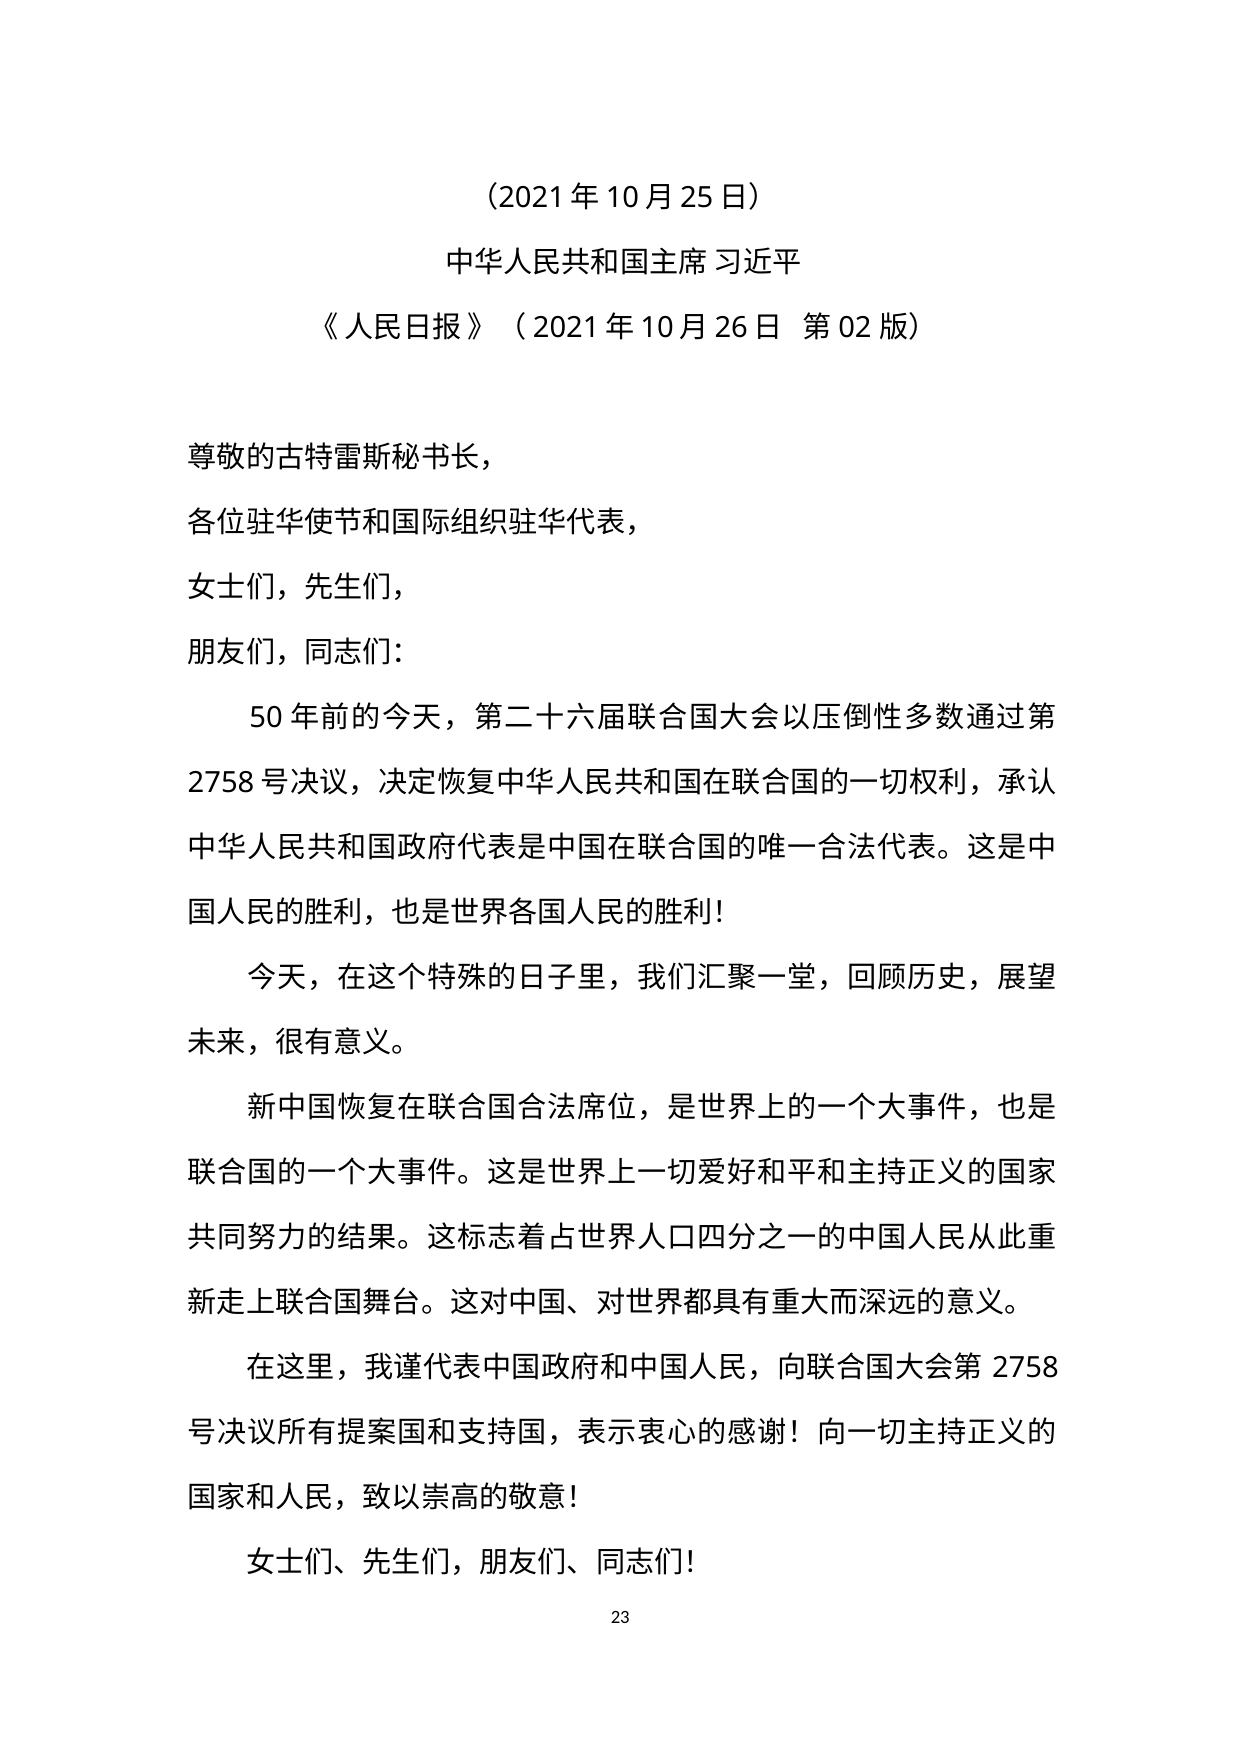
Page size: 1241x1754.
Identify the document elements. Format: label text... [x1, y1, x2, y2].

text 各位驻华使节和国际组织驻华代表， [187, 487, 1059, 552]
text 50年前的今天，第二十六届联合国大会以压倒性多数通过第2758号决议，决定恢复中华人民共和国在联合国的一切权利，承认中华人民共和国政府代表是中国在联合国的唯一合法代表。这是中国人民的胜利，也是世界各国人民的胜利！ [187, 682, 1059, 942]
text （2021年10月25日） [187, 162, 1059, 227]
text 女士们，先生们， [187, 552, 1059, 617]
text 朋友们，同志们： [187, 617, 1059, 682]
text 尊敬的古特雷斯秘书长， [187, 422, 1059, 487]
text 女士们、先生们，朋友们、同志们！ [187, 1527, 1059, 1592]
text 新中国恢复在联合国合法席位，是世界上的一个大事件，也是联合国的一个大事件。这是世界上一切爱好和平和主持正义的国家共同努力的结果。这标志着占世界人口四分之一的中国人民从此重新走上联合国舞台。这对中国、对世界都具有重大而深远的意义。 [187, 1072, 1059, 1332]
text 今天，在这个特殊的日子里，我们汇聚一堂，回顾历史，展望未来，很有意义。 [187, 942, 1059, 1072]
text 《 人民日报 》（ 2021年10月26日 第 02 版） [187, 292, 1059, 357]
text 在这里，我谨代表中国政府和中国人民，向联合国大会第2758号决议所有提案国和支持国，表示衷心的感谢！向一切主持正义的国家和人民，致以崇高的敬意！ [187, 1332, 1059, 1527]
text 中华人民共和国主席 习近平 [187, 227, 1059, 292]
